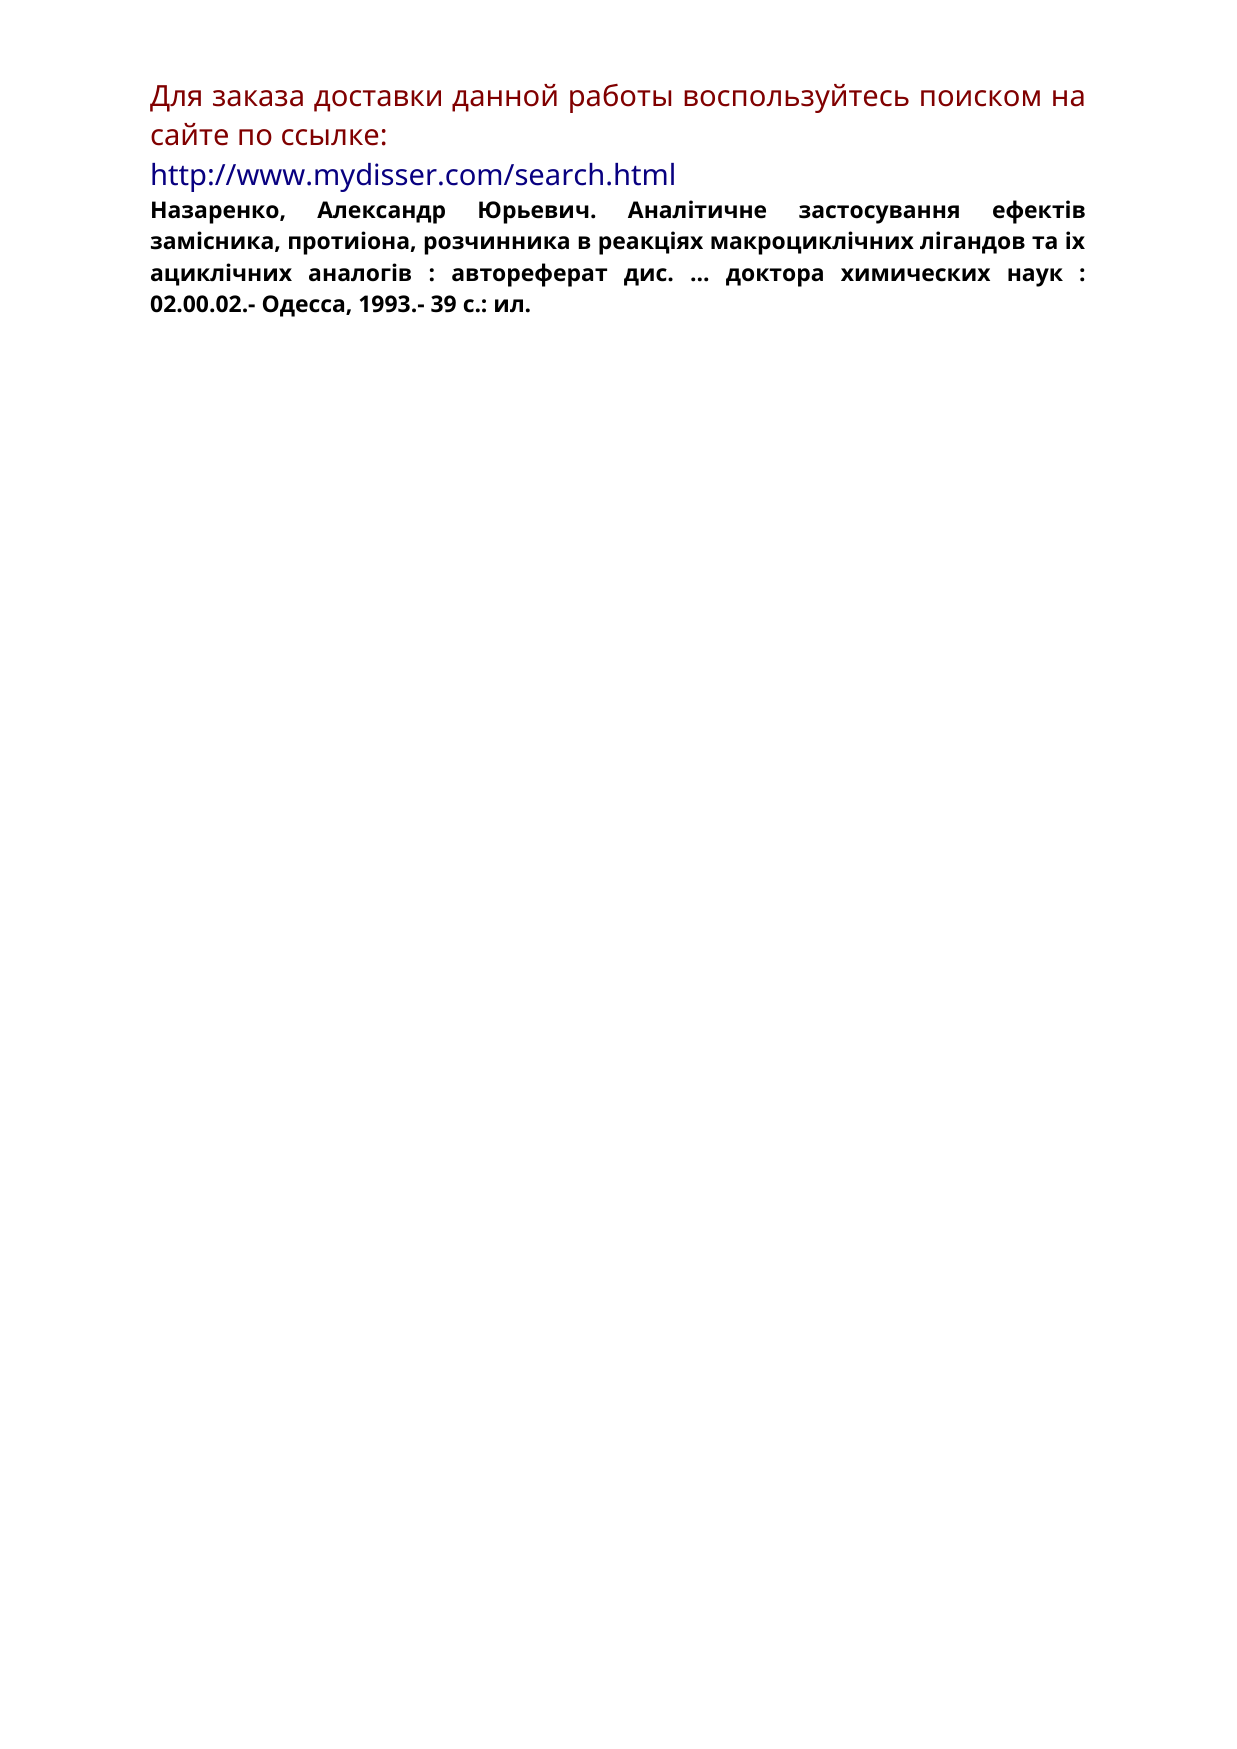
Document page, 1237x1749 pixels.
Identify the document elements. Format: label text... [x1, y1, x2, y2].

text Назаренко, Александр Юрьевич. Аналiтичне застосування ефектiв замiсника, протиiона, розчинника в реакцiях макроциклiчних лiгандов та iх ациклiчних аналогiв : автореферат дис. ... доктора химических наук : 02.00.02.- Одесса, 1993.- 39 с.: ил. [150, 194, 1086, 319]
